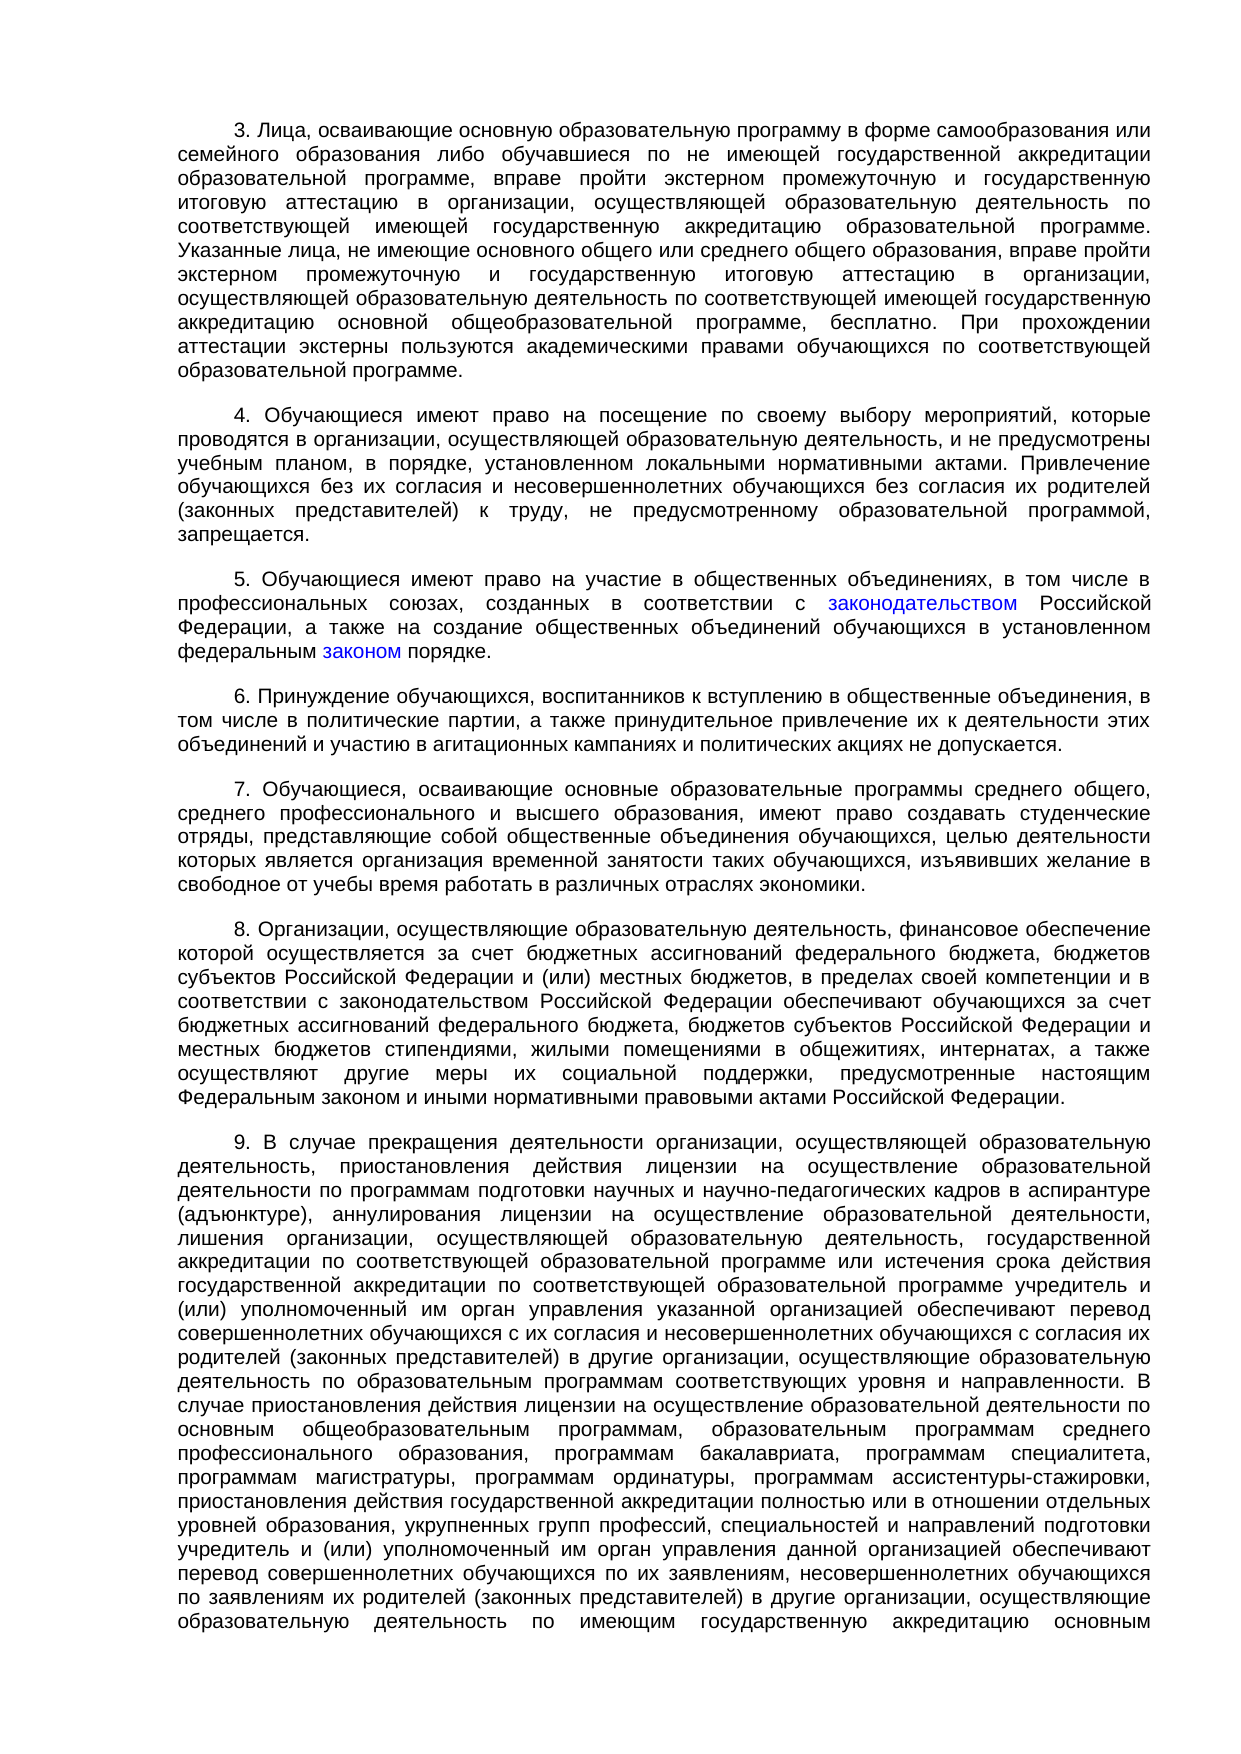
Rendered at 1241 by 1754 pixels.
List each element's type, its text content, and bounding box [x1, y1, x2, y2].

text 6. Принуждение обучающихся, воспитанников к вступлению в общественные объединения, в том числе в политические партии, а также принудительное привлечение их к деятельности этих объединений и участию в агитационных кампаниях и политических акциях не допускается. [177, 684, 1152, 756]
text 7. Обучающиеся, осваивающие основные образовательные программы среднего общего, среднего профессионального и высшего образования, имеют право создавать студенческие отряды, представляющие собой общественные объединения обучающихся, целью деятельности которых является организация временной занятости таких обучающихся, изъявивших желание в свободное от учебы время работать в различных отраслях экономики. [177, 776, 1152, 896]
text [177, 1129, 1152, 1633]
text 5. Обучающиеся имеют право на участие в общественных объединениях, в том числе в профессиональных союзах, созданных в соответствии с законодательством Российской Федерации, а также на создание общественных объединений обучающихся в установленном федеральным законом порядке. [177, 567, 1152, 663]
text 8. Организации, осуществляющие образовательную деятельность, финансовое обеспечение которой осуществляется за счет бюджетных ассигнований федерального бюджета, бюджетов субъектов Российской Федерации и (или) местных бюджетов, в пределах своей компетенции и в соответствии с законодательством Российской Федерации обеспечивают обучающихся за счет бюджетных ассигнований федерального бюджета, бюджетов субъектов Российской Федерации и местных бюджетов стипендиями, жилыми помещениями в общежитиях, интернатах, а также осуществляют другие меры их социальной поддержки, предусмотренные настоящим Федеральным законом и иными нормативными правовыми актами Российской Федерации. [177, 917, 1152, 1109]
text 4. Обучающиеся имеют право на посещение по своему выбору мероприятий, которые проводятся в организации, осуществляющей образовательную деятельность, и не предусмотрены учебным планом, в порядке, установленном локальными нормативными актами. Привлечение обучающихся без их согласия и несовершеннолетних обучающихся без согласия их родителей (законных представителей) к труду, не предусмотренному образовательной программой, запрещается. [177, 402, 1152, 546]
text 3. Лица, осваивающие основную образовательную программу в форме самообразования или семейного образования либо обучавшиеся по не имеющей государственной аккредитации образовательной программе, вправе пройти экстерном промежуточную и государственную итоговую аттестацию в организации, осуществляющей образовательную деятельность по соответствующей имеющей государственную аккредитацию образовательной программе. Указанные лица, не имеющие основного общего или среднего общего образования, вправе пройти экстерном промежуточную и государственную итоговую аттестацию в организации, осуществляющей образовательную деятельность по соответствующей имеющей государственную аккредитацию основной общеобразовательной программе, бесплатно. При прохождении аттестации экстерны пользуются академическими правами обучающихся по соответствующей образовательной программе. [177, 118, 1152, 382]
